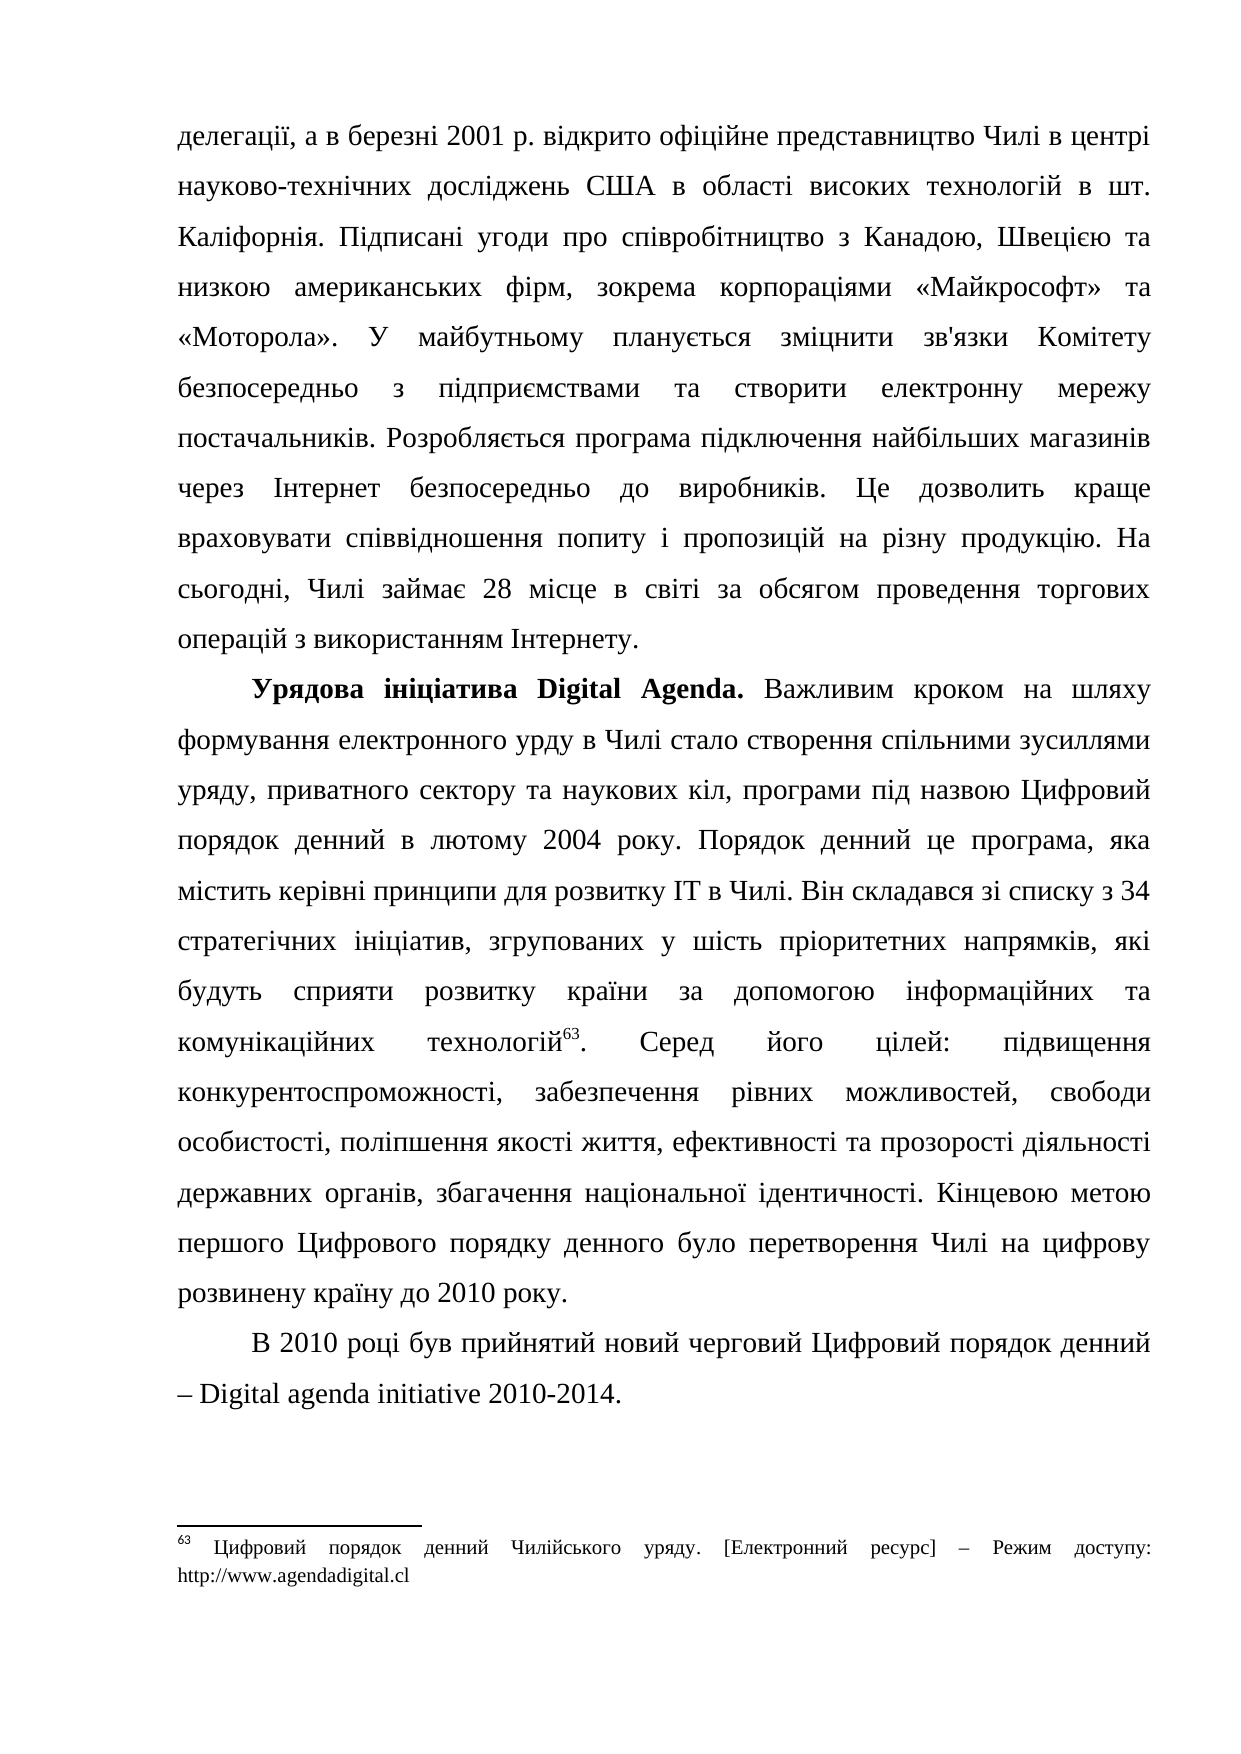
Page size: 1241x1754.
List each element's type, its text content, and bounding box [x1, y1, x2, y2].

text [177, 118, 1152, 655]
text Урядова ініціатива Digital Agenda. Важливим кроком на шляху формування електронного урду в Чилі стало створення спільними зусиллями уряду, приватного сектору та наукових кіл, програми під назвою Цифровий порядок денний в лютому 2004 року. Порядок денний це програма, яка містить керівні принципи для розвитку ІТ в Чилі. Він складався зі списку з 34 стратегічних ініціатив, згрупованих у шість пріоритетних напрямків, які будуть сприяти розвитку країни за допомогою інформаційних та комунікаційних технологій. Серед його цілей: підвищення конкурентоспроможності, забезпечення рівних можливостей, свободи особистості, поліпшення якості життя, ефективності та прозорості діяльності державних органів, збагачення національної ідентичності. Кінцевою метою першого Цифрового порядку денного було перетворення Чилі на цифрову розвинену країну до 2010 року. [177, 672, 1152, 1309]
text В 2010 році був прийнятий новий черговий Цифровий порядок денний – Digital agenda initiative 2010-2014. [177, 1326, 1152, 1409]
